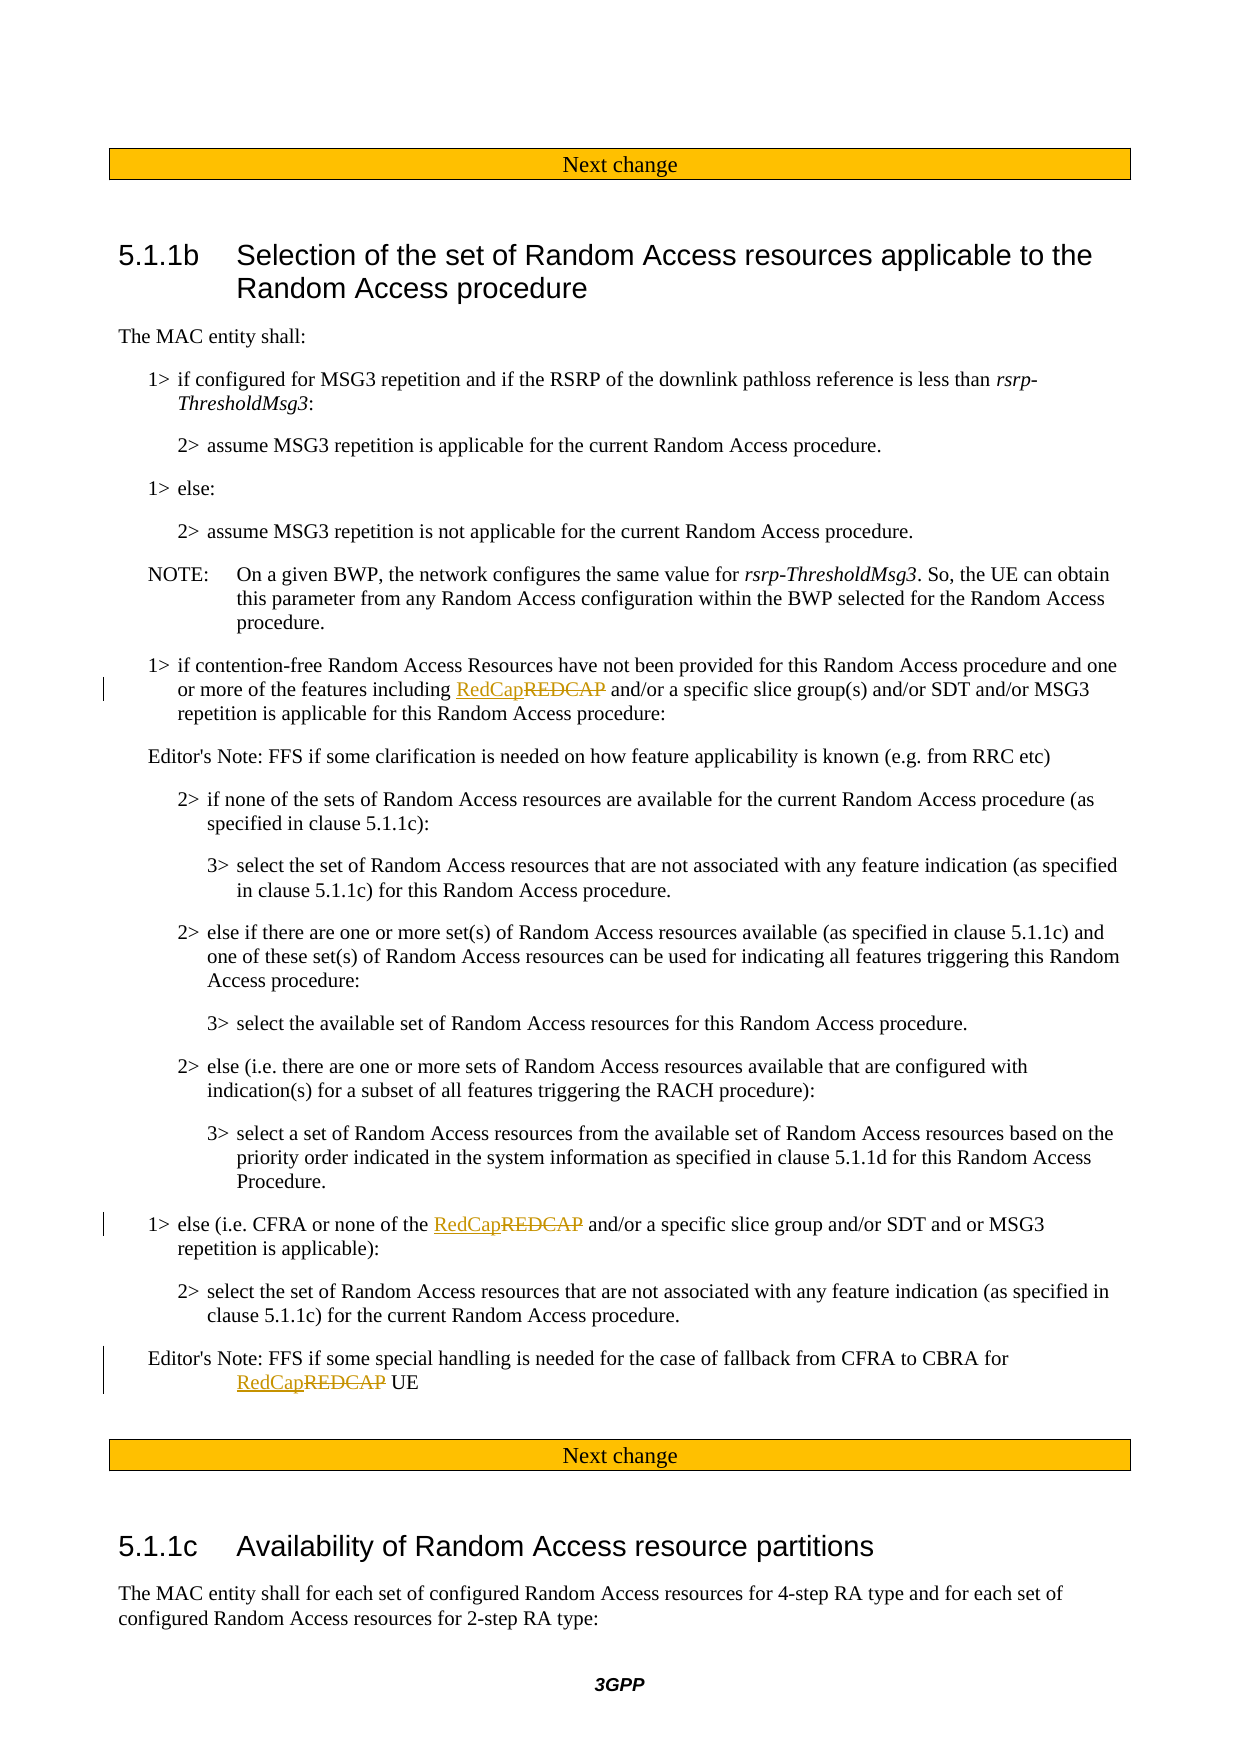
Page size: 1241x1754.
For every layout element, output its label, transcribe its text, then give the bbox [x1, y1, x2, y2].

text Editor's Note: FFS if some clarification is needed on how feature applicability is known (e.g. from RRC etc) [148, 744, 1122, 768]
text The MAC entity shall: [118, 324, 1122, 348]
text Next change [110, 1440, 1130, 1470]
text The MAC entity shall for each set of configured Random Access resources for 4-step RA type and for each set of configured Random Access resources for 2-step RA type: [118, 1581, 1122, 1629]
text 1> if configured for MSG3 repetition and if the RSRP of the downlink pathloss reference is less than rsrp-ThresholdMsg3: [148, 367, 1122, 415]
text 2> else (i.e. there are one or more sets of Random Access resources available that are configured with indication(s) for a subset of all features triggering the RACH procedure): [177, 1054, 1122, 1102]
text 2> assume MSG3 repetition is not applicable for the current Random Access procedure. [177, 519, 1122, 543]
text 5.1.1b Selection of the set of Random Access resources applicable to the Random Access procedure [118, 238, 1122, 305]
text 5.1.1c Availability of Random Access resource partitions [118, 1529, 1122, 1563]
text 2> assume MSG3 repetition is applicable for the current Random Access procedure. [177, 433, 1122, 457]
text 2> else if there are one or more set(s) of Random Access resources available (as specified in clause 5.1.1c) and one of these set(s) of Random Access resources can be used for indicating all features triggering this Random Access procedure: [177, 920, 1122, 992]
text 2> if none of the sets of Random Access resources are available for the current Random Access procedure (as specified in clause 5.1.1c): [177, 787, 1122, 835]
text 3> select a set of Random Access resources from the available set of Random Access resources based on the priority order indicated in the system information as specified in clause 5.1.1d for this Random Access Procedure. [207, 1121, 1122, 1193]
text Next change [110, 149, 1130, 179]
text 1> else (i.e. CFRA or none of the and/or a specific slice group and/or SDT and or MSG3 repetition is applicable): [148, 1212, 1122, 1260]
text 2> select the set of Random Access resources that are not associated with any feature indication (as specified in clause 5.1.1c) for the current Random Access procedure. [177, 1279, 1122, 1327]
text Editor's Note: FFS if some special handling is needed for the case of fallback from CFRA to CBRA for UE [148, 1346, 1122, 1394]
text 3> select the available set of Random Access resources for this Random Access procedure. [207, 1011, 1122, 1035]
text 1> if contention-free Random Access Resources have not been provided for this Random Access procedure and one or more of the features including and/or a specific slice group(s) and/or SDT and/or MSG3 repetition is applicable for this Random Access procedure: [148, 653, 1122, 725]
text NOTE: On a given BWP, the network configures the same value for rsrp-ThresholdMsg3. So, the UE can obtain this parameter from any Random Access configuration within the BWP selected for the Random Access procedure. [148, 562, 1122, 634]
text 3> select the set of Random Access resources that are not associated with any feature indication (as specified in clause 5.1.1c) for this Random Access procedure. [207, 853, 1122, 902]
text 1> else: [148, 476, 1122, 500]
